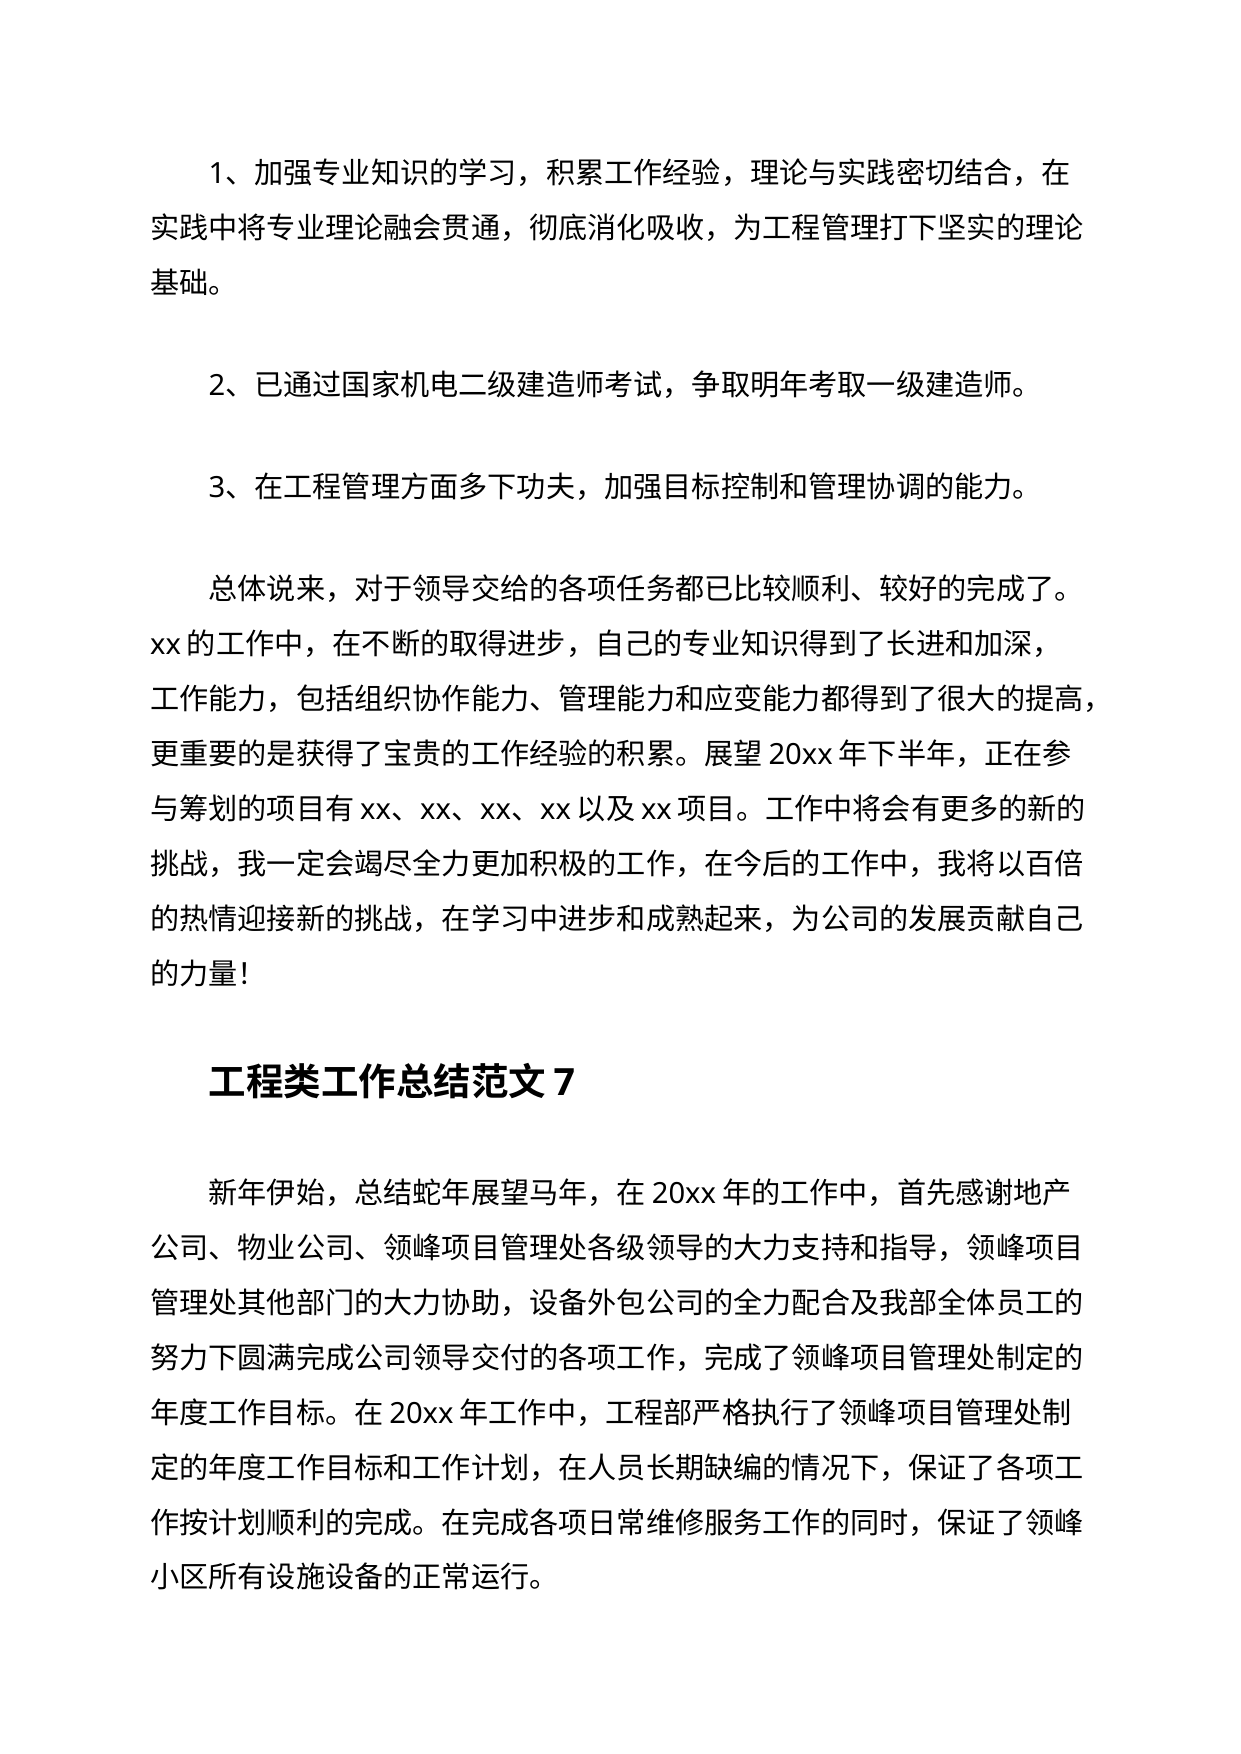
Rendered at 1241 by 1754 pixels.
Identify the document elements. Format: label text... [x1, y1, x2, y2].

text 1、加强专业知识的学习，积累工作经验，理论与实践密切结合，在实践中将专业理论融会贯通，彻底消化吸收，为工程管理打下坚实的理论基础。 [150, 150, 1090, 302]
text 3、在工程管理方面多下功夫，加强目标控制和管理协调的能力。 [150, 464, 1090, 506]
text 总体说来，对于领导交给的各项任务都已比较顺利、较好的完成了。xx的工作中，在不断的取得进步，自己的专业知识得到了长进和加深，工作能力，包括组织协作能力、管理能力和应变能力都得到了很大的提高，更重要的是获得了宝贵的工作经验的积累。展望20xx年下半年，正在参与筹划的项目有xx、xx、xx、xx以及xx项目。工作中将会有更多的新的挑战，我一定会竭尽全力更加积极的工作，在今后的工作中，我将以百倍的热情迎接新的挑战，在学习中进步和成熟起来，为公司的发展贡献自己的力量！ [150, 566, 1090, 992]
text 工程类工作总结范文7 [150, 1052, 1090, 1106]
text 新年伊始，总结蛇年展望马年，在20xx年的工作中，首先感谢地产公司、物业公司、领峰项目管理处各级领导的大力支持和指导，领峰项目管理处其他部门的大力协助，设备外包公司的全力配合及我部全体员工的努力下圆满完成公司领导交付的各项工作，完成了领峰项目管理处制定的年度工作目标。在20xx年工作中，工程部严格执行了领峰项目管理处制定的年度工作目标和工作计划，在人员长期缺编的情况下，保证了各项工作按计划顺利的完成。在完成各项日常维修服务工作的同时，保证了领峰小区所有设施设备的正常运行。 [150, 1169, 1090, 1596]
text 2、已通过国家机电二级建造师考试，争取明年考取一级建造师。 [150, 362, 1090, 404]
